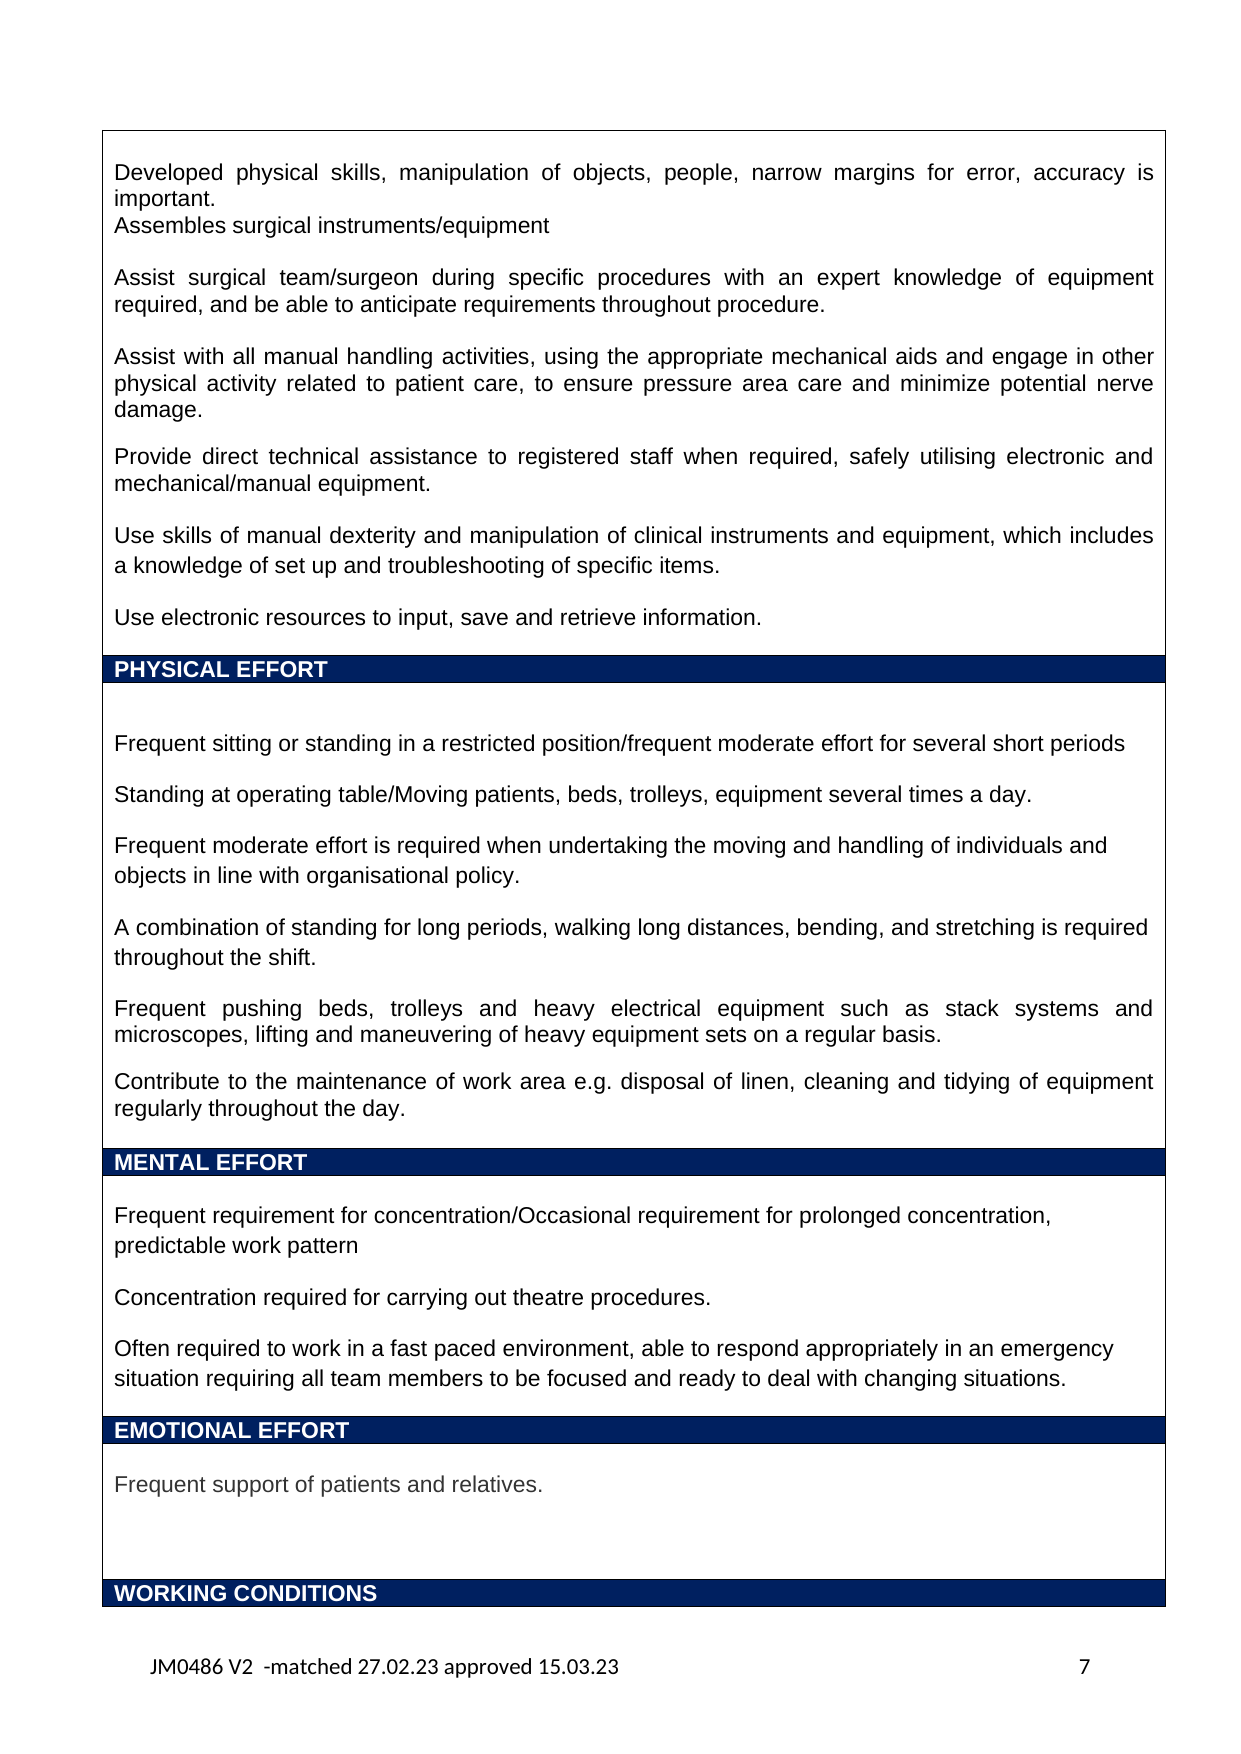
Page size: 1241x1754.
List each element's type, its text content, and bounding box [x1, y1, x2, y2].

table_cell WORKING CONDITIONS [103, 1580, 1165, 1606]
table_cell Developed physical skills, manipulation of objects, people, narrow margins for error, accuracy is important. Assembles surgical instruments/equipment Assist surgical team/surgeon during specific procedures with an expert knowledge of equipment required, and be able to anticipate requirements throughout procedure. Assist with all manual handling activities, using the appropriate mechanical aids and engage in other physical activity related to patient care, to ensure pressure area care and minimize potential nerve damage. Provide direct technical assistance to registered staff when required, safely utilising electronic and mechanical/manual equipment. Use skills of manual dexterity and manipulation of clinical instruments and equipment, which includes a knowledge of set up and troubleshooting of specific items. Use electronic resources to input, save and retrieve information. [103, 131, 1165, 654]
table_cell Frequent support of patients and relatives. [103, 1444, 1165, 1579]
table_cell Frequent requirement for concentration/Occasional requirement for prolonged concentration, predictable work pattern Concentration required for carrying out theatre procedures. Often required to work in a fast paced environment, able to respond appropriately in an emergency situation requiring all team members to be focused and ready to deal with changing situations. [103, 1176, 1165, 1416]
table_cell PHYSICAL EFFORT [103, 656, 1165, 682]
table_cell Frequent sitting or standing in a restricted position/frequent moderate effort for several short periods Standing at operating table/Moving patients, beds, trolleys, equipment several times a day. Frequent moderate effort is required when undertaking the moving and handling of individuals and objects in line with organisational policy. A combination of standing for long periods, walking long distances, bending, and stretching is required throughout the shift. Frequent pushing beds, trolleys and heavy electrical equipment such as stack systems and microscopes, lifting and maneuvering of heavy equipment sets on a regular basis. Contribute to the maintenance of work area e.g. disposal of linen, cleaning and tidying of equipment regularly throughout the day. [103, 683, 1165, 1147]
table_cell EMOTIONAL EFFORT [103, 1417, 1165, 1443]
table_cell MENTAL EFFORT [103, 1149, 1165, 1175]
